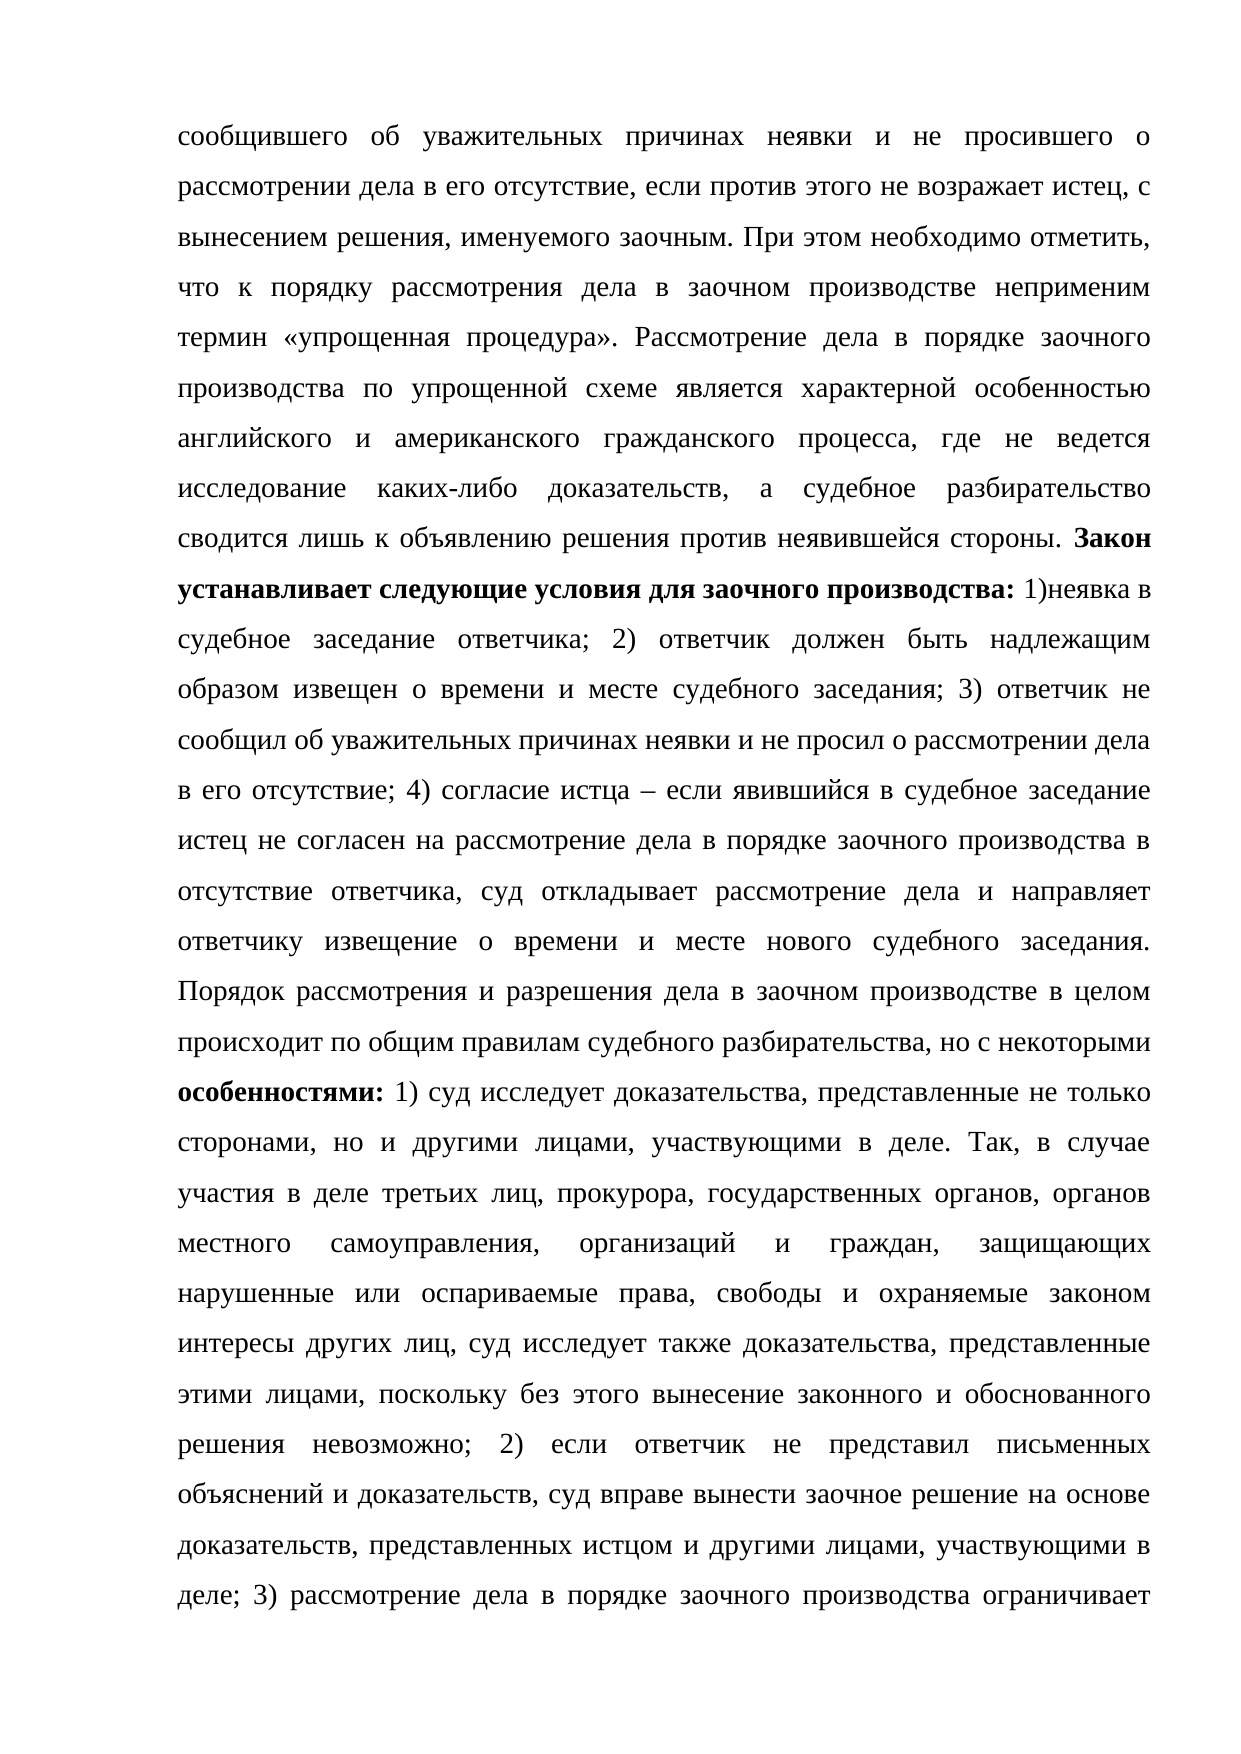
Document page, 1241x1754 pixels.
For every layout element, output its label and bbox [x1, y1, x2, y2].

text [177, 118, 1152, 1611]
